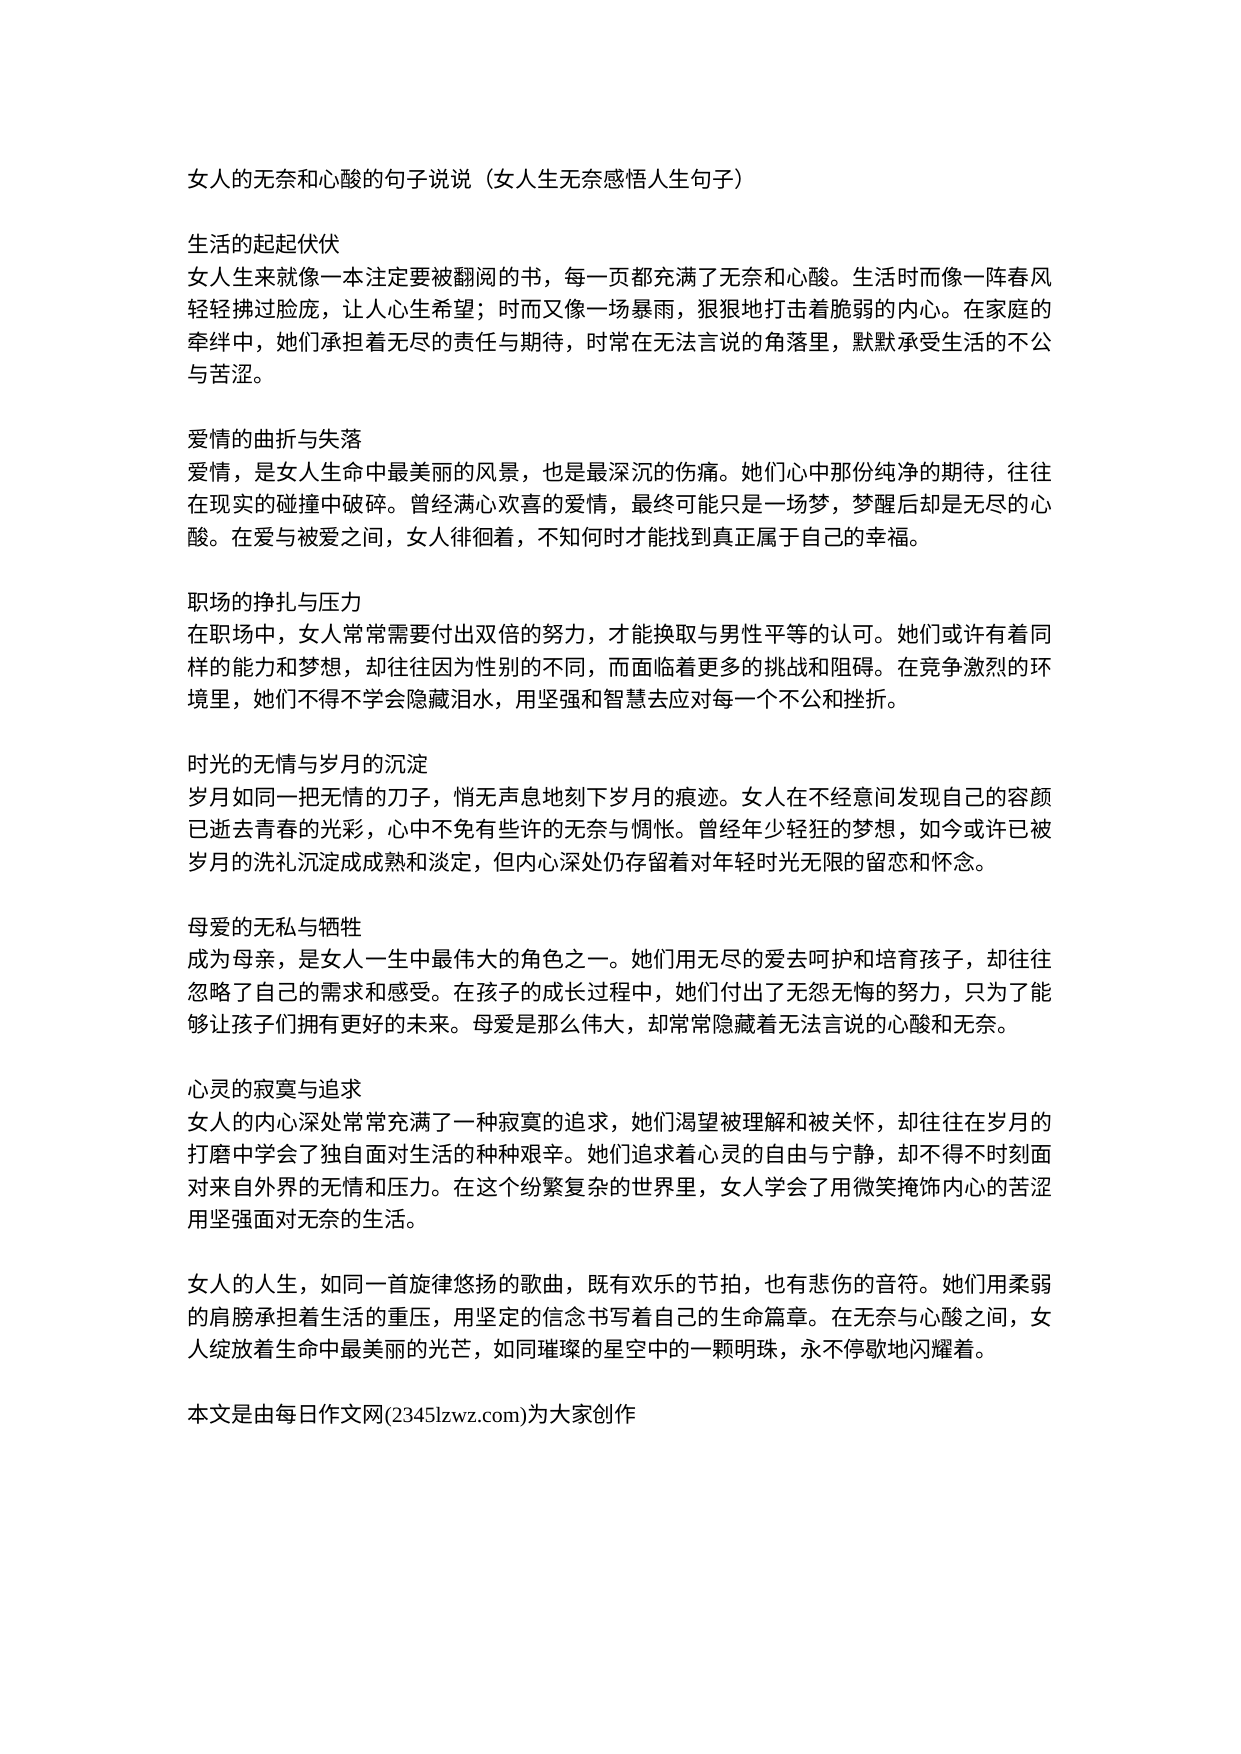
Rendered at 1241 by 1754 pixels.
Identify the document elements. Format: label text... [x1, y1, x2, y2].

text 爱情的曲折与失落 [187, 422, 1053, 454]
text 母爱的无私与牺牲 [187, 909, 1053, 942]
text 时光的无情与岁月的沉淀 [187, 747, 1053, 779]
text 女人生来就像一本注定要被翻阅的书，每一页都充满了无奈和心酸。生活时而像一阵春风，轻轻拂过脸庞，让人心生希望；时而又像一场暴雨，狠狠地打击着脆弱的内心。在家庭的牵绊中，她们承担着无尽的责任与期待，时常在无法言说的角落里，默默承受生活的不公与苦涩。 [187, 259, 1053, 389]
text 女人的人生，如同一首旋律悠扬的歌曲，既有欢乐的节拍，也有悲伤的音符。她们用柔弱的肩膀承担着生活的重压，用坚定的信念书写着自己的生命篇章。在无奈与心酸之间，女人绽放着生命中最美丽的光芒，如同璀璨的星空中的一颗明珠，永不停歇地闪耀着。 [187, 1267, 1053, 1364]
text 女人的无奈和心酸的句子说说（女人生无奈感悟人生句子） [187, 162, 1053, 194]
text 在职场中，女人常常需要付出双倍的努力，才能换取与男性平等的认可。她们或许有着同样的能力和梦想，却往往因为性别的不同，而面临着更多的挑战和阻碍。在竞争激烈的环境里，她们不得不学会隐藏泪水，用坚强和智慧去应对每一个不公和挫折。 [187, 617, 1053, 714]
text 爱情，是女人生命中最美丽的风景，也是最深沉的伤痛。她们心中那份纯净的期待，往往在现实的碰撞中破碎。曾经满心欢喜的爱情，最终可能只是一场梦，梦醒后却是无尽的心酸。在爱与被爱之间，女人徘徊着，不知何时才能找到真正属于自己的幸福。 [187, 454, 1053, 552]
text 女人的内心深处常常充满了一种寂寞的追求，她们渴望被理解和被关怀，却往往在岁月的打磨中学会了独自面对生活的种种艰辛。她们追求着心灵的自由与宁静，却不得不时刻面对来自外界的无情和压力。在这个纷繁复杂的世界里，女人学会了用微笑掩饰内心的苦涩，用坚强面对无奈的生活。 [187, 1104, 1053, 1234]
text 职场的挣扎与压力 [187, 584, 1053, 617]
text 成为母亲，是女人一生中最伟大的角色之一。她们用无尽的爱去呵护和培育孩子，却往往忽略了自己的需求和感受。在孩子的成长过程中，她们付出了无怨无悔的努力，只为了能够让孩子们拥有更好的未来。母爱是那么伟大，却常常隐藏着无法言说的心酸和无奈。 [187, 942, 1053, 1039]
text 心灵的寂寞与追求 [187, 1072, 1053, 1104]
text 岁月如同一把无情的刀子，悄无声息地刻下岁月的痕迹。女人在不经意间发现自己的容颜已逝去青春的光彩，心中不免有些许的无奈与惆怅。曾经年少轻狂的梦想，如今或许已被岁月的洗礼沉淀成成熟和淡定，但内心深处仍存留着对年轻时光无限的留恋和怀念。 [187, 779, 1053, 877]
text 生活的起起伏伏 [187, 227, 1053, 259]
text 本文是由每日作文网(2345lzwz.com)为大家创作 [187, 1397, 1053, 1429]
